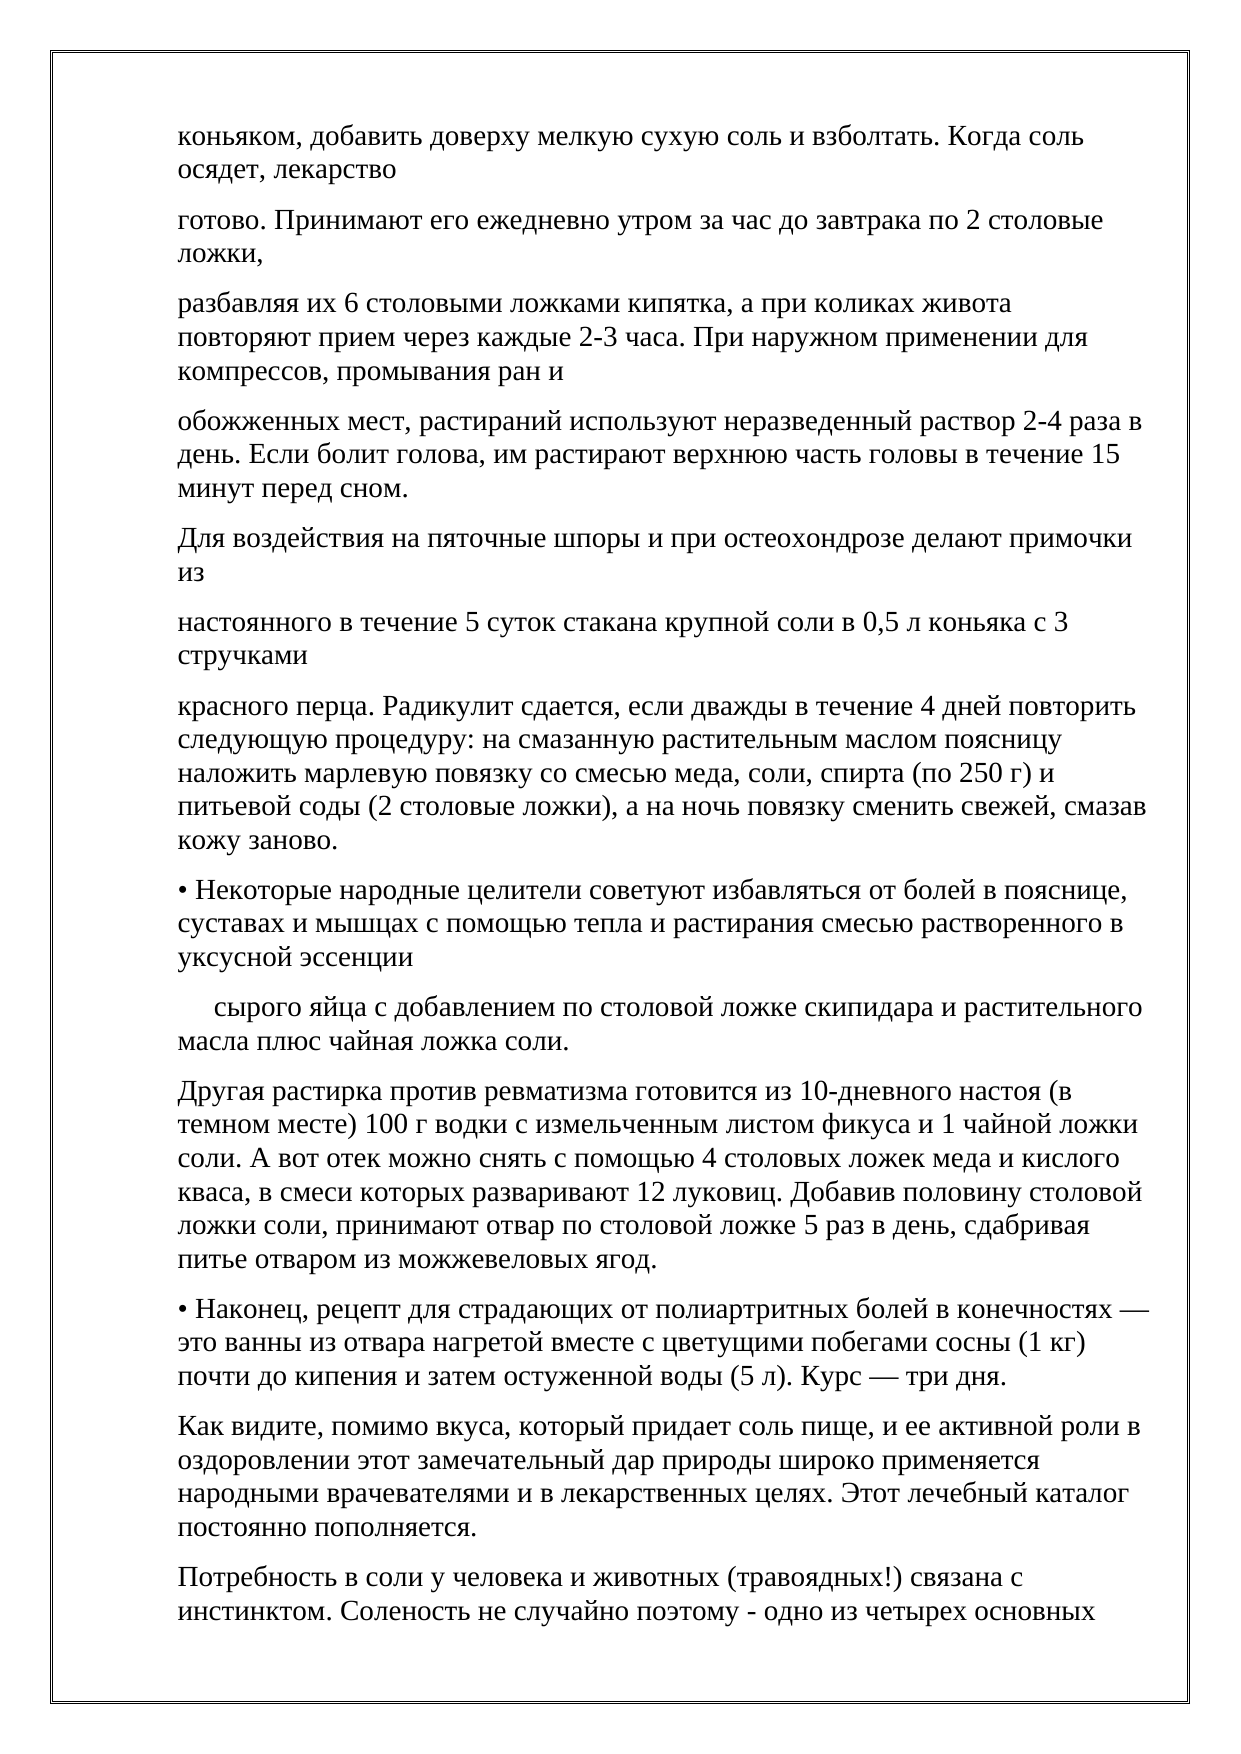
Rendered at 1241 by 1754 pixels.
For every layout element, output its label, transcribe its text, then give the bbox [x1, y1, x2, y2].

text Другая растирка против ревматизма готовится из 10-дневного настоя (в темном месте) 100 г водки с измельченным листом фикуса и 1 чайной ложки соли. А вот отек можно снять с помощью 4 столовых ложек меда и кислого кваса, в смеси которых разваривают 12 луковиц. Добавив половину столовой ложки соли, принимают отвар по столовой ложке 5 раз в день, сдабривая питье отваром из можжевеловых ягод. [177, 1073, 1152, 1274]
text обожженных мест, растираний используют неразведенный раствор 2-4 раза в день. Если болит голова, им растирают верхнюю часть головы в течение 15 минут перед сном. [177, 403, 1152, 503]
text настоянного в течение 5 суток стакана крупной соли в 0,5 л коньяка с 3 стручками [177, 604, 1152, 671]
text • Наконец, рецепт для страдающих от полиартритных болей в конечностях — это ванны из отвара нагретой вместе с цветущими побегами сосны (1 кг) почти до кипения и затем остуженной воды (5 л). Курс — три дня. [177, 1291, 1152, 1392]
text Как видите, помимо вкуса, который придает соль пище, и ее активной роли в оздоровлении этот замечательный дар природы широко применяется народными врачевателями и в лекарственных целях. Этот лечебный каталог постоянно пополняется. [177, 1408, 1152, 1542]
text • Некоторые народные целители советуют избавляться от болей в пояснице, суставах и мышцах с помощью тепла и растирания смесью растворенного в уксусной эссенции [177, 872, 1152, 973]
text сырого яйца с добавлением по столовой ложке скипидара и растительного масла плюс чайная ложка соли. [177, 989, 1152, 1056]
text красного перца. Радикулит сдается, если дважды в течение 4 дней повторить следующую процедуру: на смазанную растительным маслом поясницу наложить марлевую повязку со смесью меда, соли, спирта (по 250 г) и питьевой соды (2 столовые ложки), а на ночь повязку сменить свежей, смазав кожу заново. [177, 688, 1152, 855]
text готово. Принимают его ежедневно утром за час до завтрака по 2 столовые ложки, [177, 202, 1152, 269]
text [177, 1559, 1152, 1626]
text разбавляя их 6 столовыми ложками кипятка, а при коликах живота повторяют прием через каждые 2-3 часа. При наружном применении для компрессов, промывания ран и [177, 286, 1152, 386]
text Для воздействия на пяточные шпоры и при остеохондрозе делают примочки из [177, 520, 1152, 587]
text коньяком, добавить доверху мелкую сухую соль и взболтать. Когда соль осядет, лекарство [177, 118, 1152, 185]
